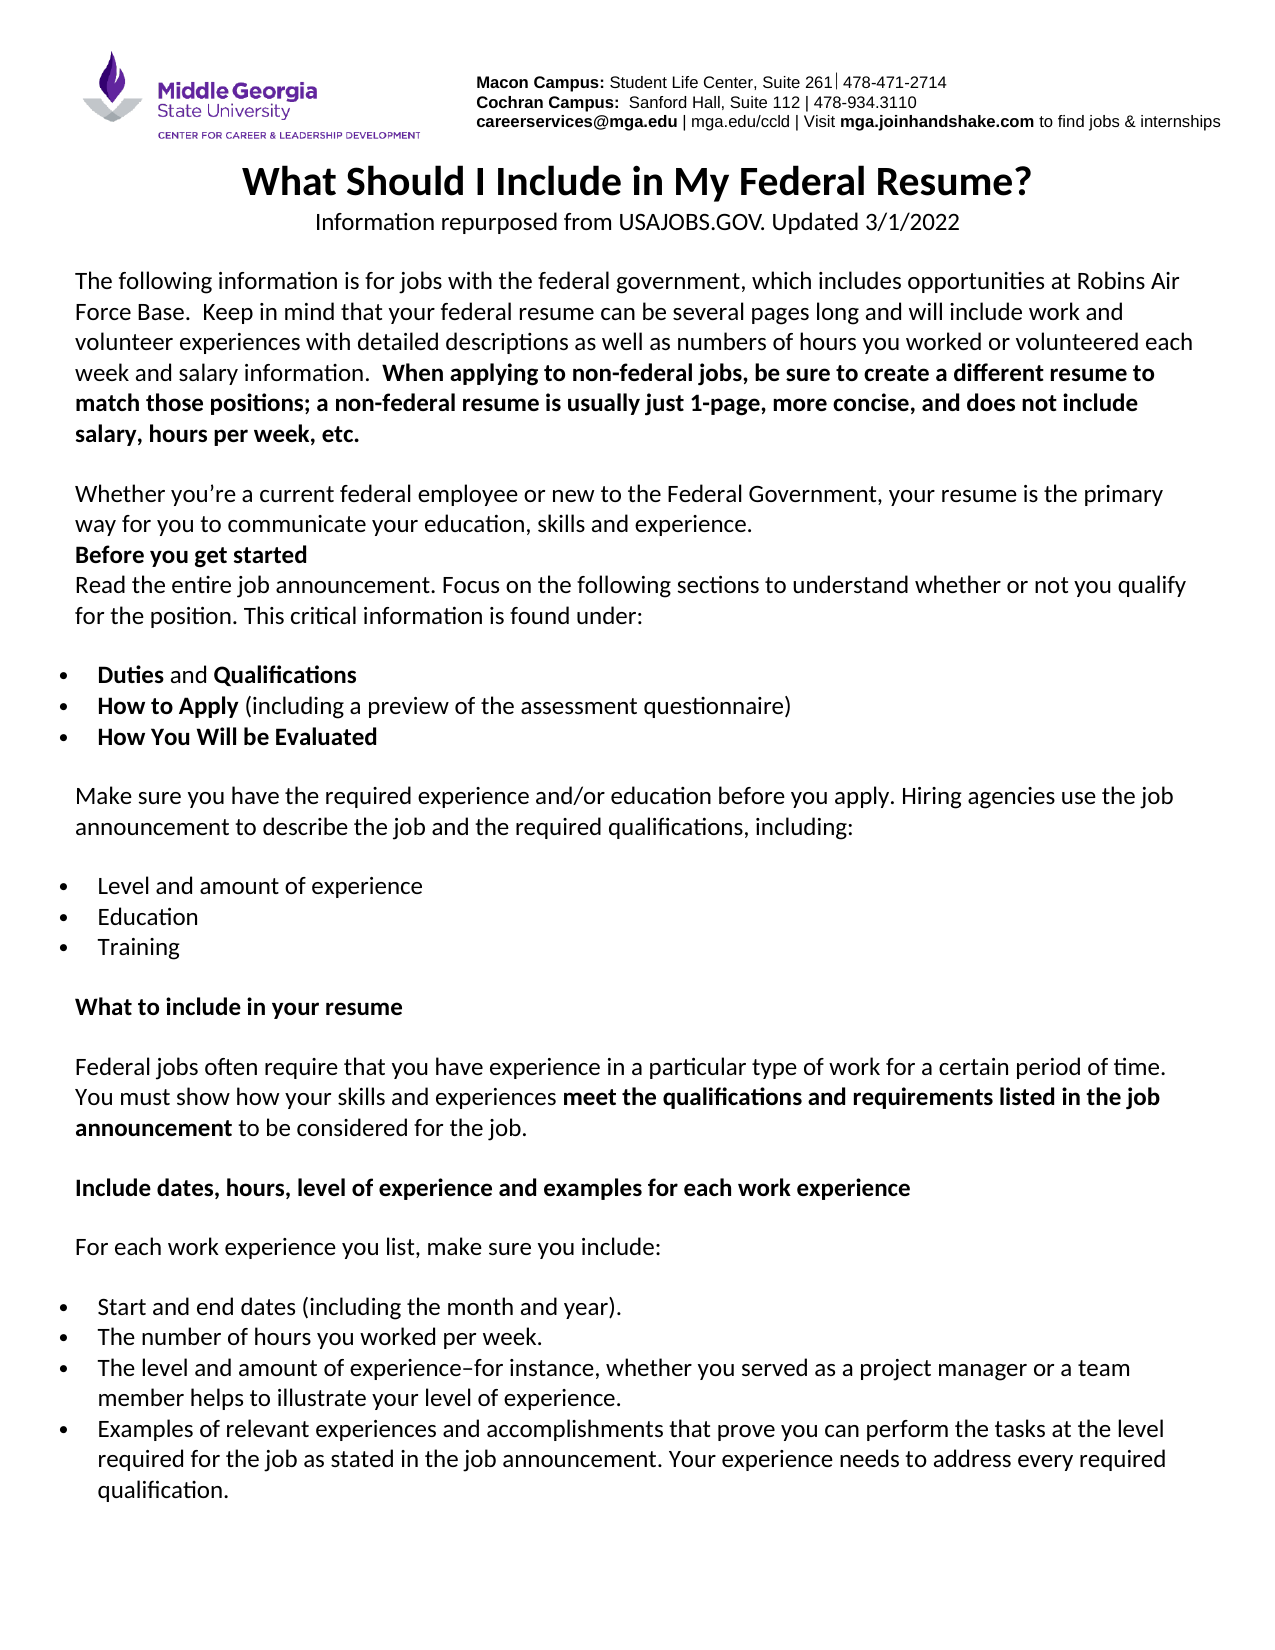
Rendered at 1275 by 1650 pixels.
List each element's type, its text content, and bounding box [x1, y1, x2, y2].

list Level and amount of experience [60, 871, 1200, 901]
list How You Will be Evaluated [60, 721, 1200, 751]
list How to Apply (including a preview of the assessment questionnaire) [60, 690, 1200, 721]
list Education [60, 901, 1200, 932]
text Whether you’re a current federal employee or new to the Federal Government, your resume is the primary way for you to communicate your education, skills and experience. [75, 478, 1200, 539]
list Training [60, 932, 1200, 962]
list The level and amount of experience–for instance, whether you served as a project manager or a team member helps to illustrate your level of experience. [60, 1352, 1200, 1413]
text The following information is for jobs with the federal government, which includes opportunities at Robins Air Force Base. Keep in mind that your federal resume can be several pages long and will include work and volunteer experiences with detailed descriptions as well as numbers of hours you worked or volunteered each week and salary information. When applying to non-federal jobs, be sure to create a different resume to match those positions; a non-federal resume is usually just 1-page, more concise, and does not include salary, hours per week, etc. [75, 266, 1200, 449]
list Examples of relevant experiences and accomplishments that prove you can perform the tasks at the level required for the job as stated in the job announcement. Your experience needs to address every required qualification. [60, 1413, 1200, 1505]
text What to include in your resume [75, 991, 1200, 1022]
list Duties and Qualifications [60, 659, 1200, 690]
text Read the entire job announcement. Focus on the following sections to understand whether or not you qualify for the position. This critical information is found under: [75, 569, 1200, 630]
list The number of hours you worked per week. [60, 1322, 1200, 1352]
text Federal jobs often require that you have experience in a particular type of work for a certain period of time. You must show how your skills and experiences meet the qualifications and requirements listed in the job announcement to be considered for the job. [75, 1051, 1200, 1142]
list Start and end dates (including the month and year). [60, 1291, 1200, 1322]
text For each work experience you list, make sure you include: [75, 1231, 1200, 1262]
text Include dates, hours, level of experience and examples for each work experience [75, 1172, 1200, 1202]
text What Should I Include in My Federal Resume? Information repurposed from USAJOBS.GOV. Updated 3/1/2022 [75, 155, 1200, 236]
text Make sure you have the required experience and/or education before you apply. Hiring agencies use the job announcement to describe the job and the required qualifications, including: [75, 780, 1200, 841]
text Before you get started [75, 539, 1200, 569]
picture [82, 51, 421, 141]
